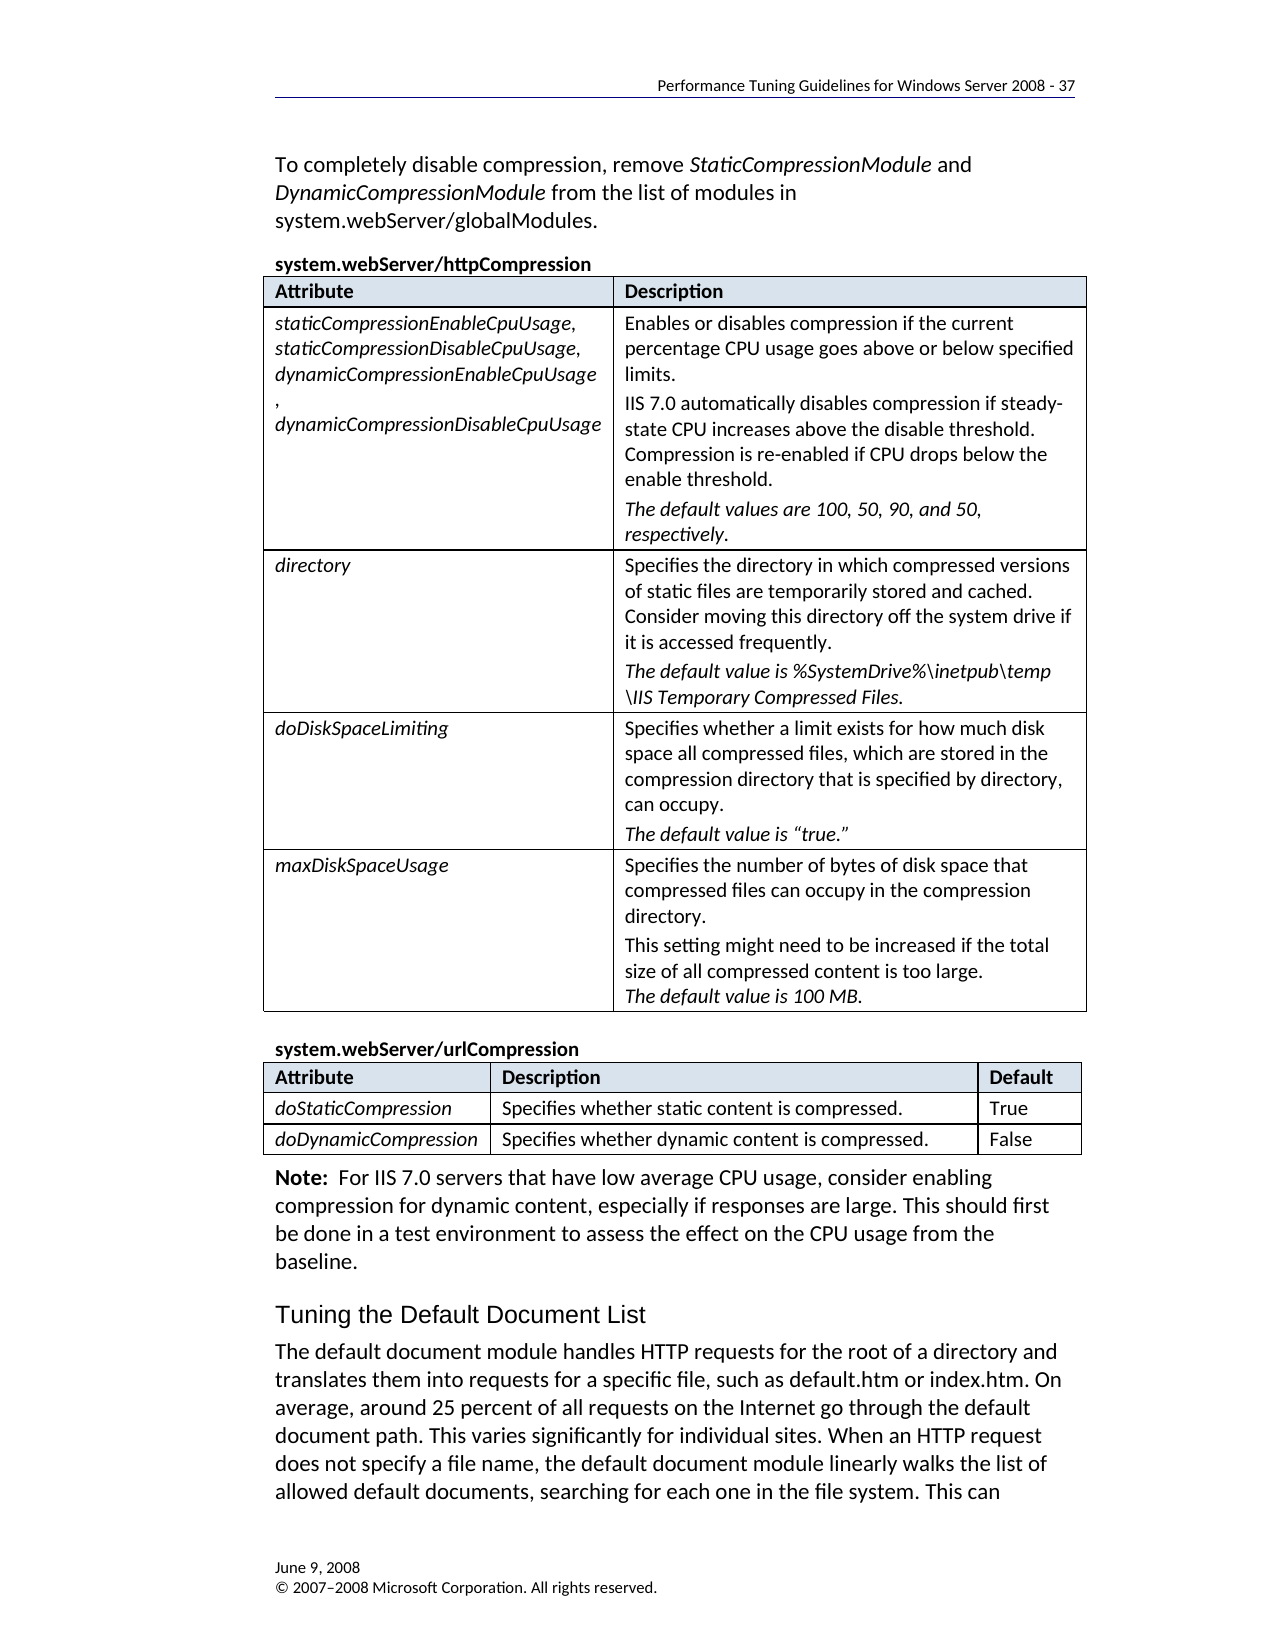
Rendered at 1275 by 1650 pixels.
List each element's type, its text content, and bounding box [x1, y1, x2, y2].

table_cell Specifies the directory in which compressed versions of static files are temporarily stored and cached. Consider moving this directory off the system drive if it is accessed frequently. The default value is %SystemDrive%\inetpub\temp \IIS Temporary Compressed Files. [614, 551, 1086, 711]
table_cell doStaticCompression [264, 1093, 490, 1123]
text system.webServer/urlCompression [275, 1036, 1075, 1062]
table_cell Enables or disables compression if the current percentage CPU usage goes above or below specified limits. IIS 7.0 automatically disables compression if steady-state CPU increases above the disable threshold. Compression is re-enabled if CPU drops below the enable threshold. The default values are 100, 50, 90, and 50, respectively. [614, 308, 1086, 549]
table_header Attribute [264, 277, 613, 306]
table_cell Specifies whether static content is compressed. [491, 1093, 977, 1123]
table_cell doDiskSpaceLimiting [264, 713, 613, 848]
table_header Default [979, 1063, 1081, 1092]
table_cell Specifies whether a limit exists for how much disk space all compressed files, which are stored in the compression directory that is specified by directory, can occupy. The default value is “true.” [614, 713, 1086, 848]
subtitle Tuning the Default Document List [275, 1300, 1075, 1329]
table_header Description [491, 1063, 977, 1092]
table_cell doDynamicCompression [264, 1125, 490, 1154]
table_cell maxDiskSpaceUsage [264, 850, 613, 1011]
table_header Attribute [264, 1063, 490, 1092]
table_cell staticCompressionEnableCpuUsage, staticCompressionDisableCpuUsage, dynamicCompressionEnableCpuUsage, dynamicCompressionDisableCpuUsage [264, 308, 613, 549]
table_cell True [979, 1093, 1081, 1123]
text To completely disable compression, remove StaticCompressionModule and DynamicCompressionModule from the list of modules in system.webServer/globalModules. [275, 150, 1075, 234]
text system.webServer/httpCompression [275, 251, 1075, 276]
table_cell False [979, 1125, 1081, 1154]
text Note: For IIS 7.0 servers that have low average CPU usage, consider enabling compression for dynamic content, especially if responses are large. This should first be done in a test environment to assess the effect on the CPU usage from the baseline. [275, 1163, 1075, 1275]
table_cell Specifies whether dynamic content is compressed. [491, 1125, 977, 1154]
table_cell Specifies the number of bytes of disk space that compressed files can occupy in the compression directory. This setting might need to be increased if the total size of all compressed content is too large. The default value is 100 MB. [614, 850, 1086, 1011]
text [275, 1337, 1075, 1505]
table_header Description [614, 277, 1086, 306]
table_cell directory [264, 551, 613, 711]
